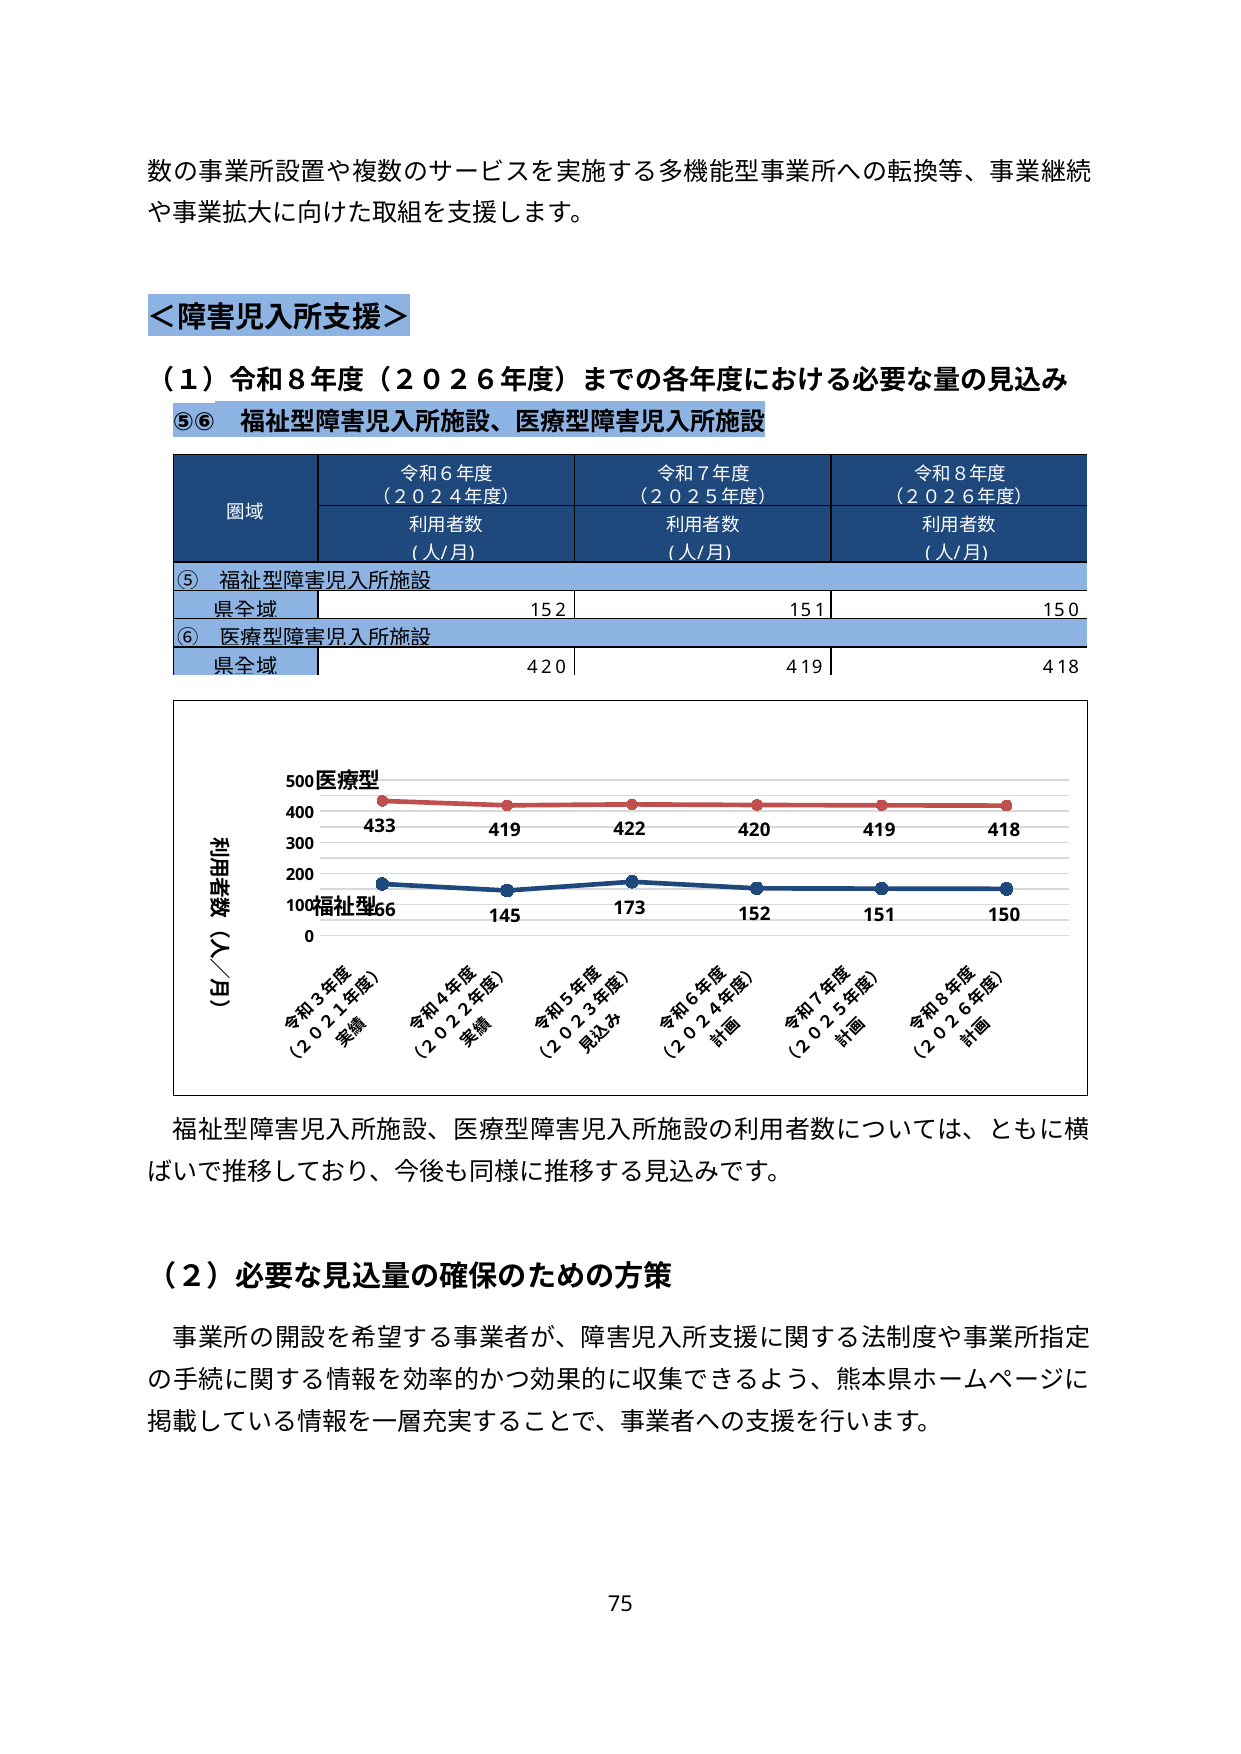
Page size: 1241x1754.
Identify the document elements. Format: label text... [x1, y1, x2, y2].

text （１）令和８年度（２０２６年度）までの各年度における必要な量の見込み [148, 357, 1092, 398]
text 福祉型障害児入所施設、医療型障害児入所施設の利用者数については、ともに横ばいで推移しており、今後も同様に推移する見込みです。 [148, 1107, 1092, 1190]
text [148, 148, 1092, 232]
text 事業所の開設を希望する事業者が、障害児入所支援に関する法制度や事業所指定の手続に関する情報を効率的かつ効果的に収集できるよう、熊本県ホームページに掲載している情報を一層充実することで、事業者への支援を行います。 [148, 1315, 1092, 1440]
text （２）必要な見込量の確保のための方策 [148, 1232, 1092, 1315]
text ⑤⑥ 福祉型障害児入所施設、医療型障害児入所施設 [148, 398, 1092, 440]
text ＜障害児入所支援＞ [148, 273, 1092, 357]
